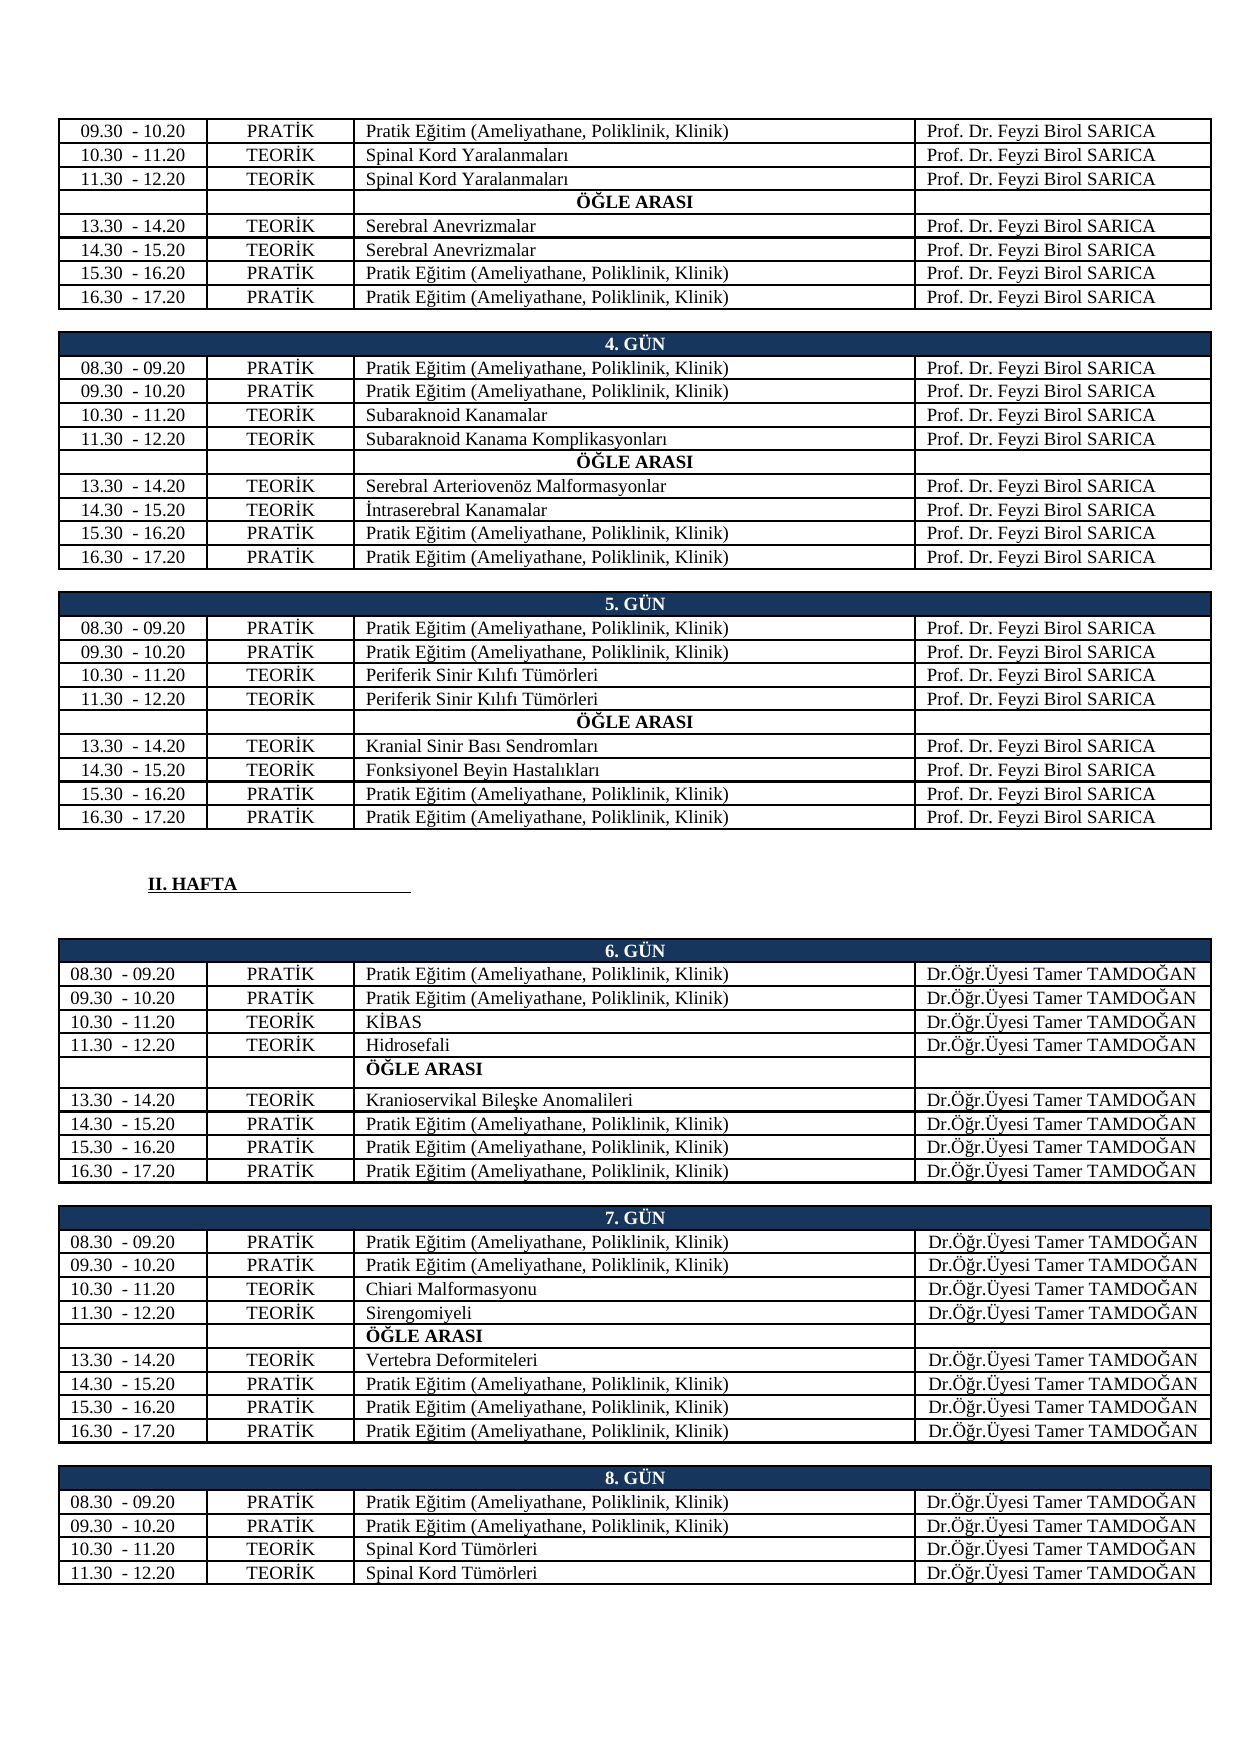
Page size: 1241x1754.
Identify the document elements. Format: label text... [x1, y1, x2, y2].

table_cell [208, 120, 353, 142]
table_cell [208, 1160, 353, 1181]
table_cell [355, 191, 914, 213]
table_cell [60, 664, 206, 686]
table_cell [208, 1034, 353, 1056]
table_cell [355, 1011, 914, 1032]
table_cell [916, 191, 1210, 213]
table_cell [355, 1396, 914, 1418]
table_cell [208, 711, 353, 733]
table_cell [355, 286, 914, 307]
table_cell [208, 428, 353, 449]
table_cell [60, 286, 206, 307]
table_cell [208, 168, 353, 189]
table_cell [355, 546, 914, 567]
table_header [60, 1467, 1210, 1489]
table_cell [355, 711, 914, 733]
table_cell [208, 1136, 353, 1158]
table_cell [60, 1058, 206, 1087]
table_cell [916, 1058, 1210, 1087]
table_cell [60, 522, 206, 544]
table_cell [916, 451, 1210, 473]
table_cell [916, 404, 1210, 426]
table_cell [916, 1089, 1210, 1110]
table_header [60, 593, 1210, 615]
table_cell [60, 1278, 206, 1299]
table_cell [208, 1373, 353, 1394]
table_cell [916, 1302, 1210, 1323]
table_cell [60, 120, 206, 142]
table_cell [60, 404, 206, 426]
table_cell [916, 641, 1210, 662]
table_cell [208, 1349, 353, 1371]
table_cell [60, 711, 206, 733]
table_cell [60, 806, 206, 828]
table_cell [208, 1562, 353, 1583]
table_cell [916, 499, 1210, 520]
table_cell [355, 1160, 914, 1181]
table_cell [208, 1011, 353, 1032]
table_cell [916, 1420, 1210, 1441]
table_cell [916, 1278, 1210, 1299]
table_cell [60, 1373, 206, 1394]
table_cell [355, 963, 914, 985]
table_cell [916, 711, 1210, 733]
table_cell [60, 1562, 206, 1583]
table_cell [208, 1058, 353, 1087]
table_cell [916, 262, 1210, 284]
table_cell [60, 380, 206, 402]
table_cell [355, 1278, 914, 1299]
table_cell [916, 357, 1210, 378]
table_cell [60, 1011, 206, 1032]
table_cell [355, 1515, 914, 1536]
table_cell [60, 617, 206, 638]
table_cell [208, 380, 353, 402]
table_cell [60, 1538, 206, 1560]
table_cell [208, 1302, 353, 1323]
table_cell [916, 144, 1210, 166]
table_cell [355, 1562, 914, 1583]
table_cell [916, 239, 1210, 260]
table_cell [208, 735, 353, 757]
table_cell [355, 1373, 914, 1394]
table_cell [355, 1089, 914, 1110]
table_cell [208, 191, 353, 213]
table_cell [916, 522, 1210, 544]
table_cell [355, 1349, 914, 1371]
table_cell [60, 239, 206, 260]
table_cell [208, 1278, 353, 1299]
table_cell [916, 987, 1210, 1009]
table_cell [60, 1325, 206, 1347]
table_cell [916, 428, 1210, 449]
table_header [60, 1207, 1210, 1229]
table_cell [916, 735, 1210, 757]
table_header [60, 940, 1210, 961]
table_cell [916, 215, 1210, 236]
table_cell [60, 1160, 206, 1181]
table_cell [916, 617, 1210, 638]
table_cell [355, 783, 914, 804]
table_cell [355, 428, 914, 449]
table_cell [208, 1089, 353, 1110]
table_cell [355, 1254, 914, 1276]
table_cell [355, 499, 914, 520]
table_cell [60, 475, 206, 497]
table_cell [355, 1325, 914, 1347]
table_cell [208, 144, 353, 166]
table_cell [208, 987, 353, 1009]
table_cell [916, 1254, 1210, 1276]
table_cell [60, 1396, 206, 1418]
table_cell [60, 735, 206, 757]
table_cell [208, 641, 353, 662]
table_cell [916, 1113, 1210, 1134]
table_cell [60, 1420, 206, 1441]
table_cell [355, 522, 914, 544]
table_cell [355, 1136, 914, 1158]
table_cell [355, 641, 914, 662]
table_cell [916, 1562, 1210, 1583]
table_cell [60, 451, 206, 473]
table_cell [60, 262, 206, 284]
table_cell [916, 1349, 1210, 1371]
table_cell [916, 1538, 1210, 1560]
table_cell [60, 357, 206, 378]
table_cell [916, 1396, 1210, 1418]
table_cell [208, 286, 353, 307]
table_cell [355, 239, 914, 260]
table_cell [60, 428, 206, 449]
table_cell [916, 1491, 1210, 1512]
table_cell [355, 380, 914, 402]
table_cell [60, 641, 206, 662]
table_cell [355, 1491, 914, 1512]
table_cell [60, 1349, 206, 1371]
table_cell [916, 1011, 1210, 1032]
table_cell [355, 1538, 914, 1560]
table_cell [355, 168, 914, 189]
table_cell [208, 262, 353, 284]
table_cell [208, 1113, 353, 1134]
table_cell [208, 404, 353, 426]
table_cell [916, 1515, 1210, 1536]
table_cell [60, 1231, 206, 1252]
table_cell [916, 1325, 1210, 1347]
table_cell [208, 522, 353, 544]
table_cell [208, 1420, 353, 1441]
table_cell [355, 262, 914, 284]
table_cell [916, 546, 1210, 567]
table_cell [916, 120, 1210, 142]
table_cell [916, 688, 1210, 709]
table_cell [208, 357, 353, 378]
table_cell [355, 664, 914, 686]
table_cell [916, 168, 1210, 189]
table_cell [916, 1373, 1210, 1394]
text II. HAFTA [148, 873, 1152, 894]
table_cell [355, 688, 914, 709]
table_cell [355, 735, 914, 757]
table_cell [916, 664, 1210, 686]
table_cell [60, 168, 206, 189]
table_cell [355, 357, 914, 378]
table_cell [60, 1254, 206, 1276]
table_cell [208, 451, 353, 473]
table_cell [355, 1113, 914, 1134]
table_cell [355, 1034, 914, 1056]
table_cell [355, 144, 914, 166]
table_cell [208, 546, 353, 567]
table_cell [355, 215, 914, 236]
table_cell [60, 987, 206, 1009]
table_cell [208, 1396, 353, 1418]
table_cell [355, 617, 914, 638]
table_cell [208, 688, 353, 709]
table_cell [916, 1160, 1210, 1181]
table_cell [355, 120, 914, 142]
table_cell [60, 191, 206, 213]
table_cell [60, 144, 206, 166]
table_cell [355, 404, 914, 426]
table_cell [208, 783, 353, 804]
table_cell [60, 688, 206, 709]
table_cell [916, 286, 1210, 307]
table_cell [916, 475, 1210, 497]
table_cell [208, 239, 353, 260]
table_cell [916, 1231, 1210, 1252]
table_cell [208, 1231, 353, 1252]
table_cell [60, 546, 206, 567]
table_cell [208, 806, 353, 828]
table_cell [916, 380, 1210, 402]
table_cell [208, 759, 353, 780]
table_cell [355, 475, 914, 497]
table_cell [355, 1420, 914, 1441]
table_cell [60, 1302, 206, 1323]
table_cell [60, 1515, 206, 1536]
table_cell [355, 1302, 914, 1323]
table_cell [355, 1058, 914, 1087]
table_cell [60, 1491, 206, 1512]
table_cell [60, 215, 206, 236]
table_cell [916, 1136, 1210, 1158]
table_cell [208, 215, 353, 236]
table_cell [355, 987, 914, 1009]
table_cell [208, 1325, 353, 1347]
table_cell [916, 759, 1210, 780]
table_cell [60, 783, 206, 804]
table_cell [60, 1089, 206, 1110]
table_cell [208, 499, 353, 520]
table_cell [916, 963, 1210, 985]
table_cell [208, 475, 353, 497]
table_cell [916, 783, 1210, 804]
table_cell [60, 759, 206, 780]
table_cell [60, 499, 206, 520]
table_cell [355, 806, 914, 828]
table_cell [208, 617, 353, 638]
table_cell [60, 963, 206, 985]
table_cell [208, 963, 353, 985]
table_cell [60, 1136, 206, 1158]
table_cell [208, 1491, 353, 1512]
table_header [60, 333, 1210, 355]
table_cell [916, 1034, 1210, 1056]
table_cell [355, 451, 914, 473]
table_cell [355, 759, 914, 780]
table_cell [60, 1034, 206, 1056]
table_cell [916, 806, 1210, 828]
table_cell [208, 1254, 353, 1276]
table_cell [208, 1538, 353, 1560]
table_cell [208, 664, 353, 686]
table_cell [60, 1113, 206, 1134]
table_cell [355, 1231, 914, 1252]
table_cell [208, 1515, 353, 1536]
